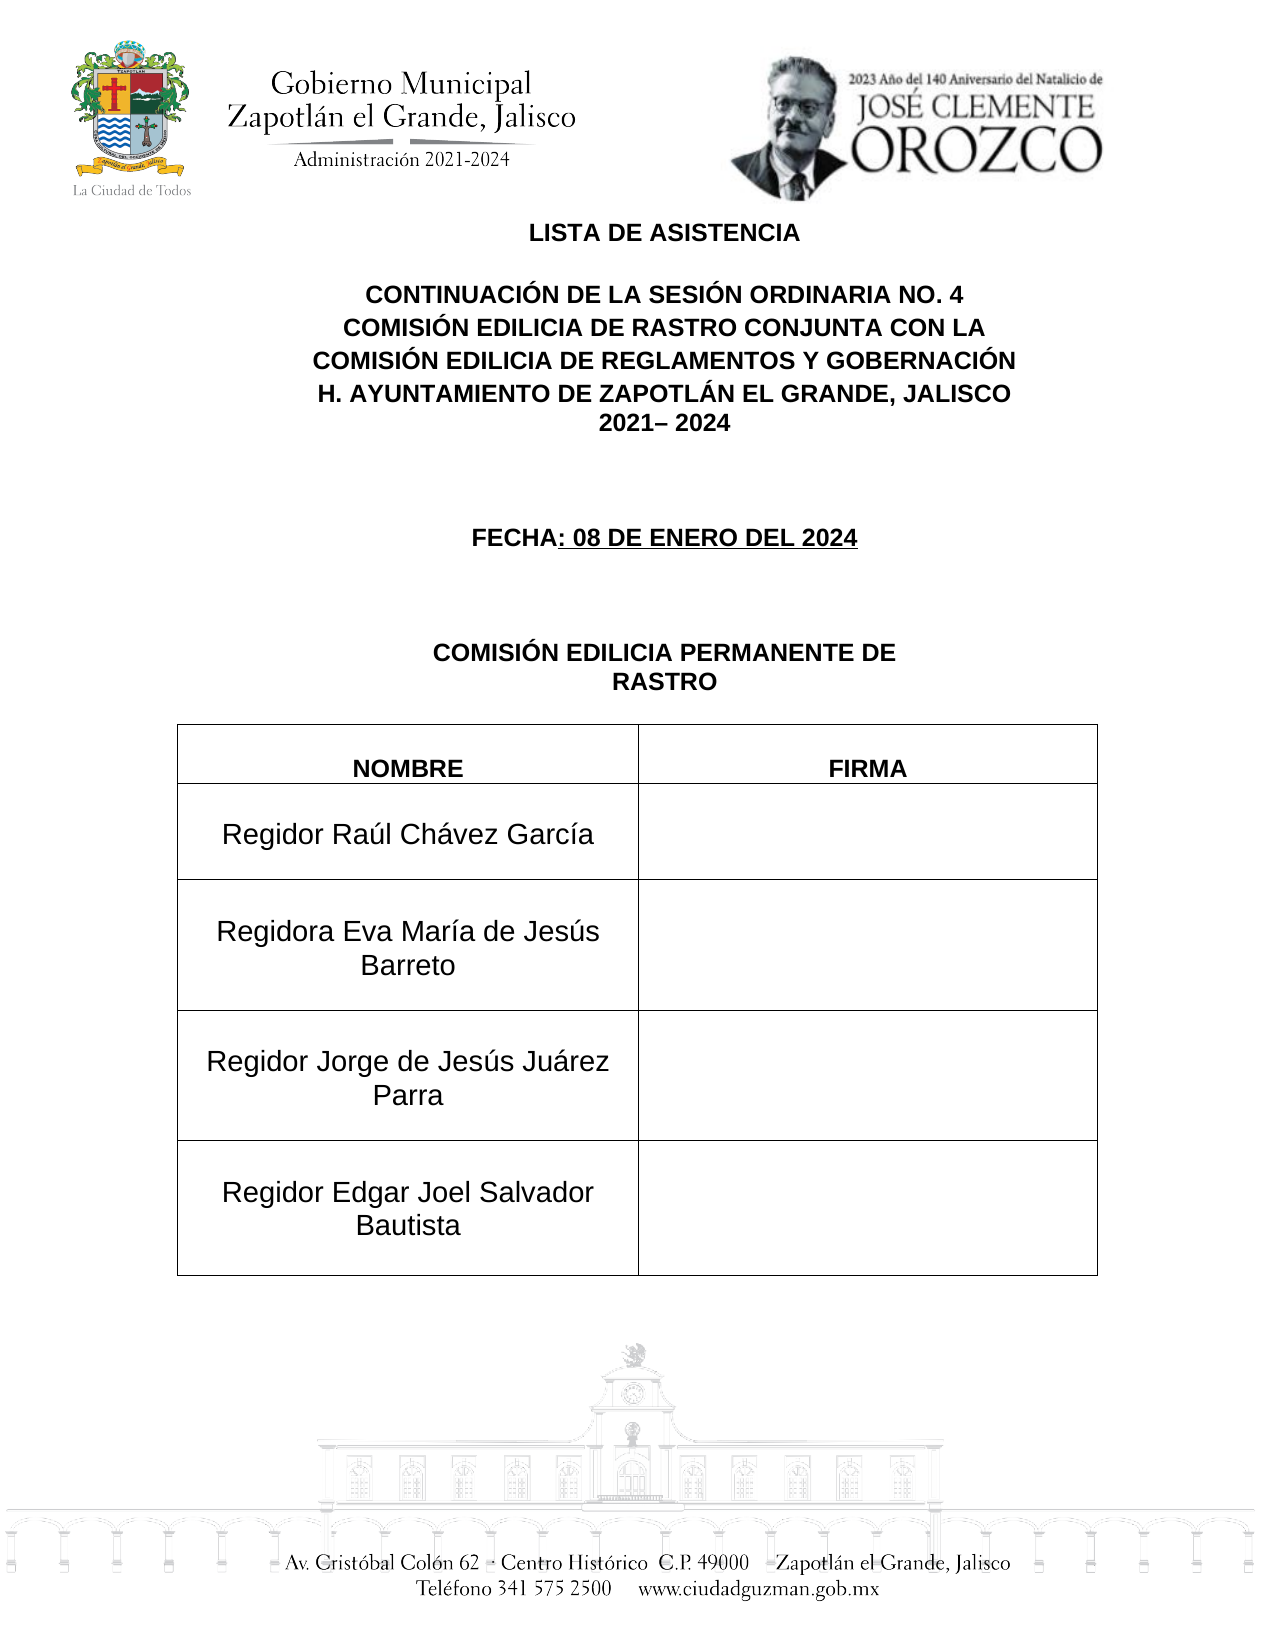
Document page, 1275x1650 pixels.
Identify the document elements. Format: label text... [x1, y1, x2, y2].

table_cell [639, 1011, 1097, 1140]
text COMISIÓN EDILICIA PERMANENTE DE [177, 638, 1152, 666]
text LISTA DE ASISTENCIA [177, 218, 1152, 247]
text RASTRO [177, 666, 1152, 695]
table_cell [639, 784, 1097, 879]
text COMISIÓN EDILICIA DE RASTRO CONJUNTA CON LA [177, 313, 1152, 342]
table_cell Regidor Edgar Joel Salvador Bautista [178, 1141, 638, 1275]
text CONTINUACIÓN DE LA SESIÓN ORDINARIA NO. 4 [177, 280, 1152, 309]
table_cell Regidor Jorge de Jesús Juárez Parra [178, 1011, 638, 1140]
picture [0, 0, 1268, 1644]
table_cell Regidora Eva María de Jesús Barreto [178, 880, 638, 1010]
text 2021– 2024 [177, 408, 1152, 436]
table_cell Regidor Raúl Chávez García [178, 784, 638, 879]
text H. AYUNTAMIENTO DE ZAPOTLÁN EL GRANDE, JALISCO [177, 379, 1152, 408]
text FECHA: 08 DE ENERO DEL 2024 [177, 523, 1152, 551]
table_header NOMBRE [178, 725, 638, 782]
text COMISIÓN EDILICIA DE REGLAMENTOS Y GOBERNACIÓN [177, 346, 1152, 375]
table_cell [639, 880, 1097, 1010]
table_cell [639, 1141, 1097, 1275]
table_header FIRMA [639, 725, 1097, 782]
